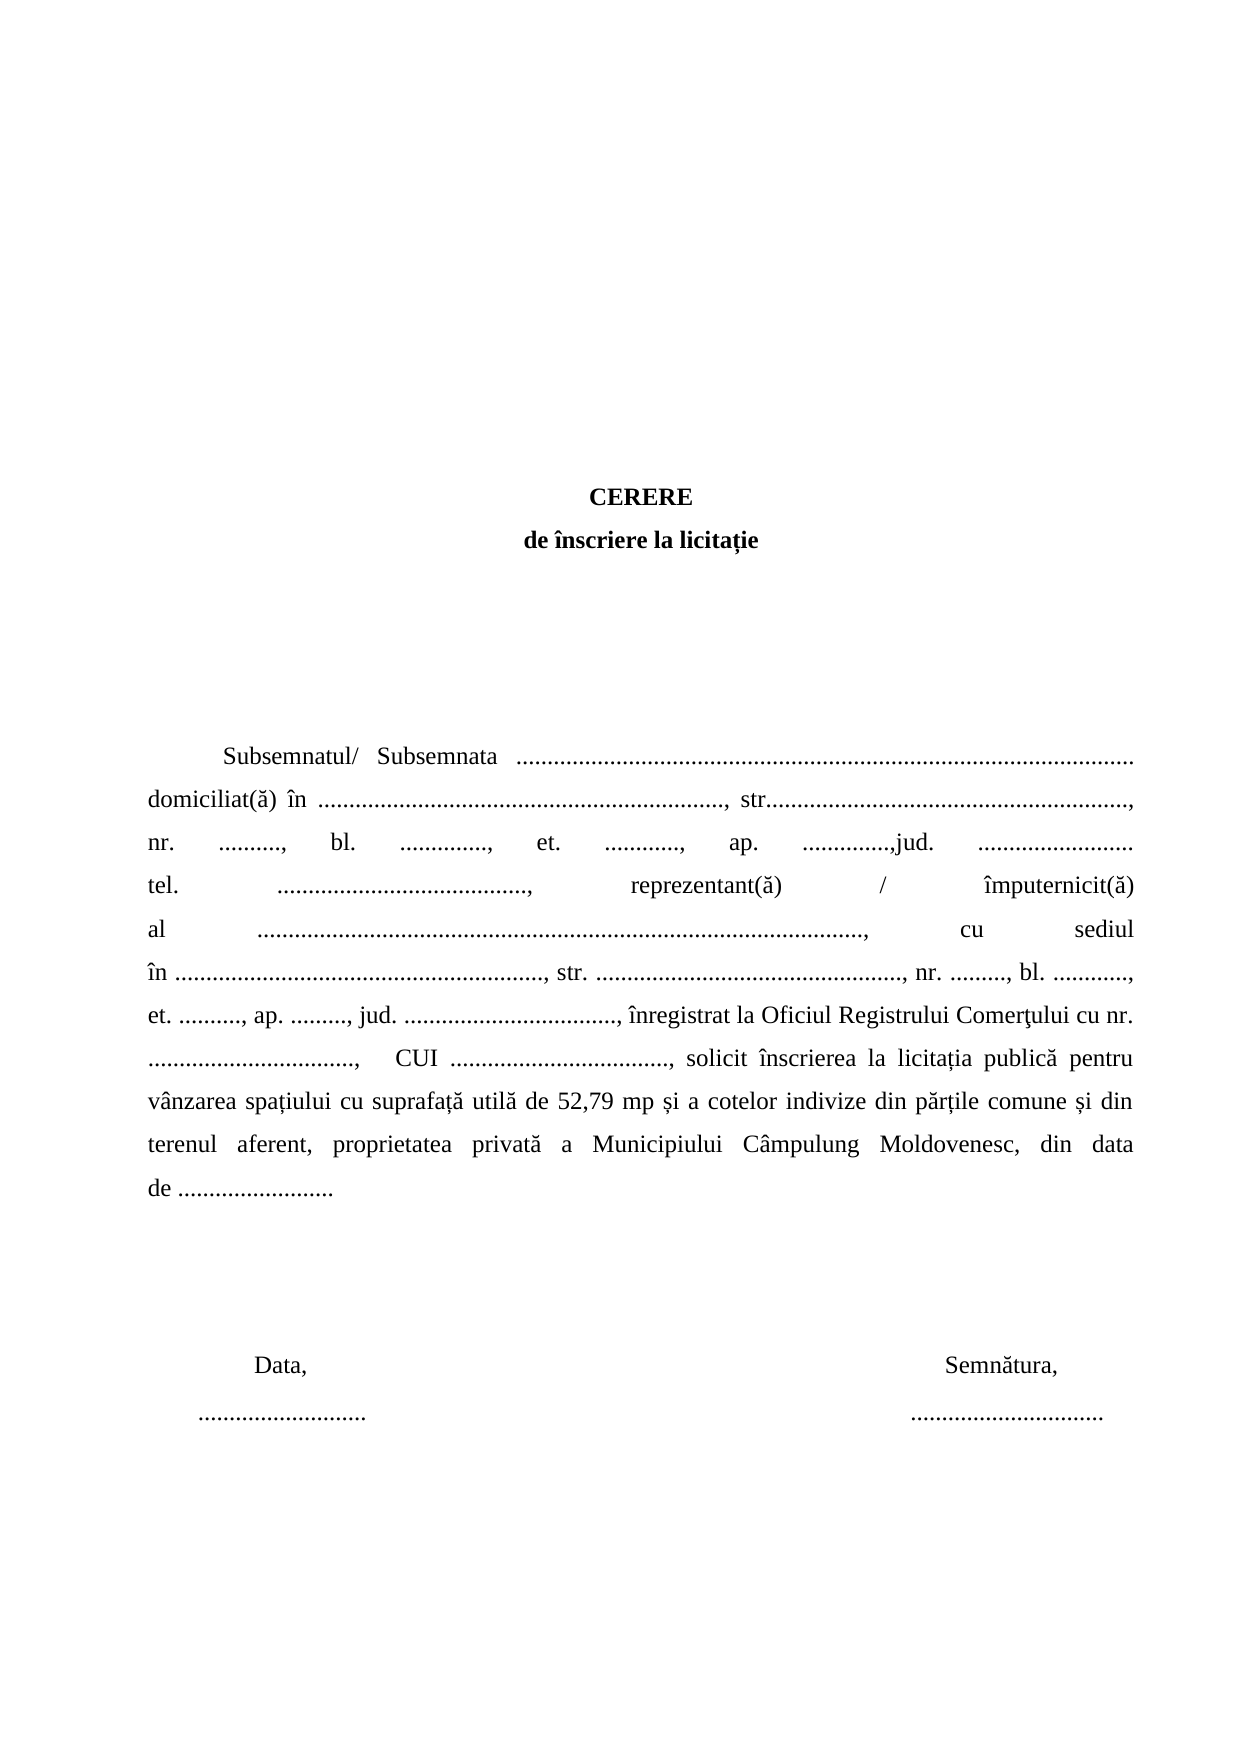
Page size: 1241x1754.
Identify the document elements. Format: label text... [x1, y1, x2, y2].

text de înscriere la licitație [148, 526, 1134, 554]
text ........................... ............................... [148, 1397, 1134, 1426]
text Subsemnatul/ Subsemnata ................................................................................................... domiciliat(ă) în ................................................................., str.........................................................., nr. .........., bl. .............., et. ............, ap. ..............,jud. ......................... tel. ........................................, reprezentant(ă) / împuternicit(ă) al ................................................................................................., cu sediul în ..........................................................., str. ................................................., nr. ........., bl. ............, et. .........., ap. ........., jud. .................................., înregistrat la Oficiul Registrului Comerţului cu nr. ................................., CUI ..................................., solicit înscrierea la licitația publică pentru vânzarea spațiului cu suprafață utilă de 52,79 mp și a cotelor indivize din părțile comune și din terenul aferent, proprietatea privată a Municipiului Câmpulung Moldovenesc, din data de ......................... [148, 741, 1134, 1201]
text CERERE [148, 482, 1134, 511]
text Data, Semnătura, [148, 1350, 1134, 1378]
